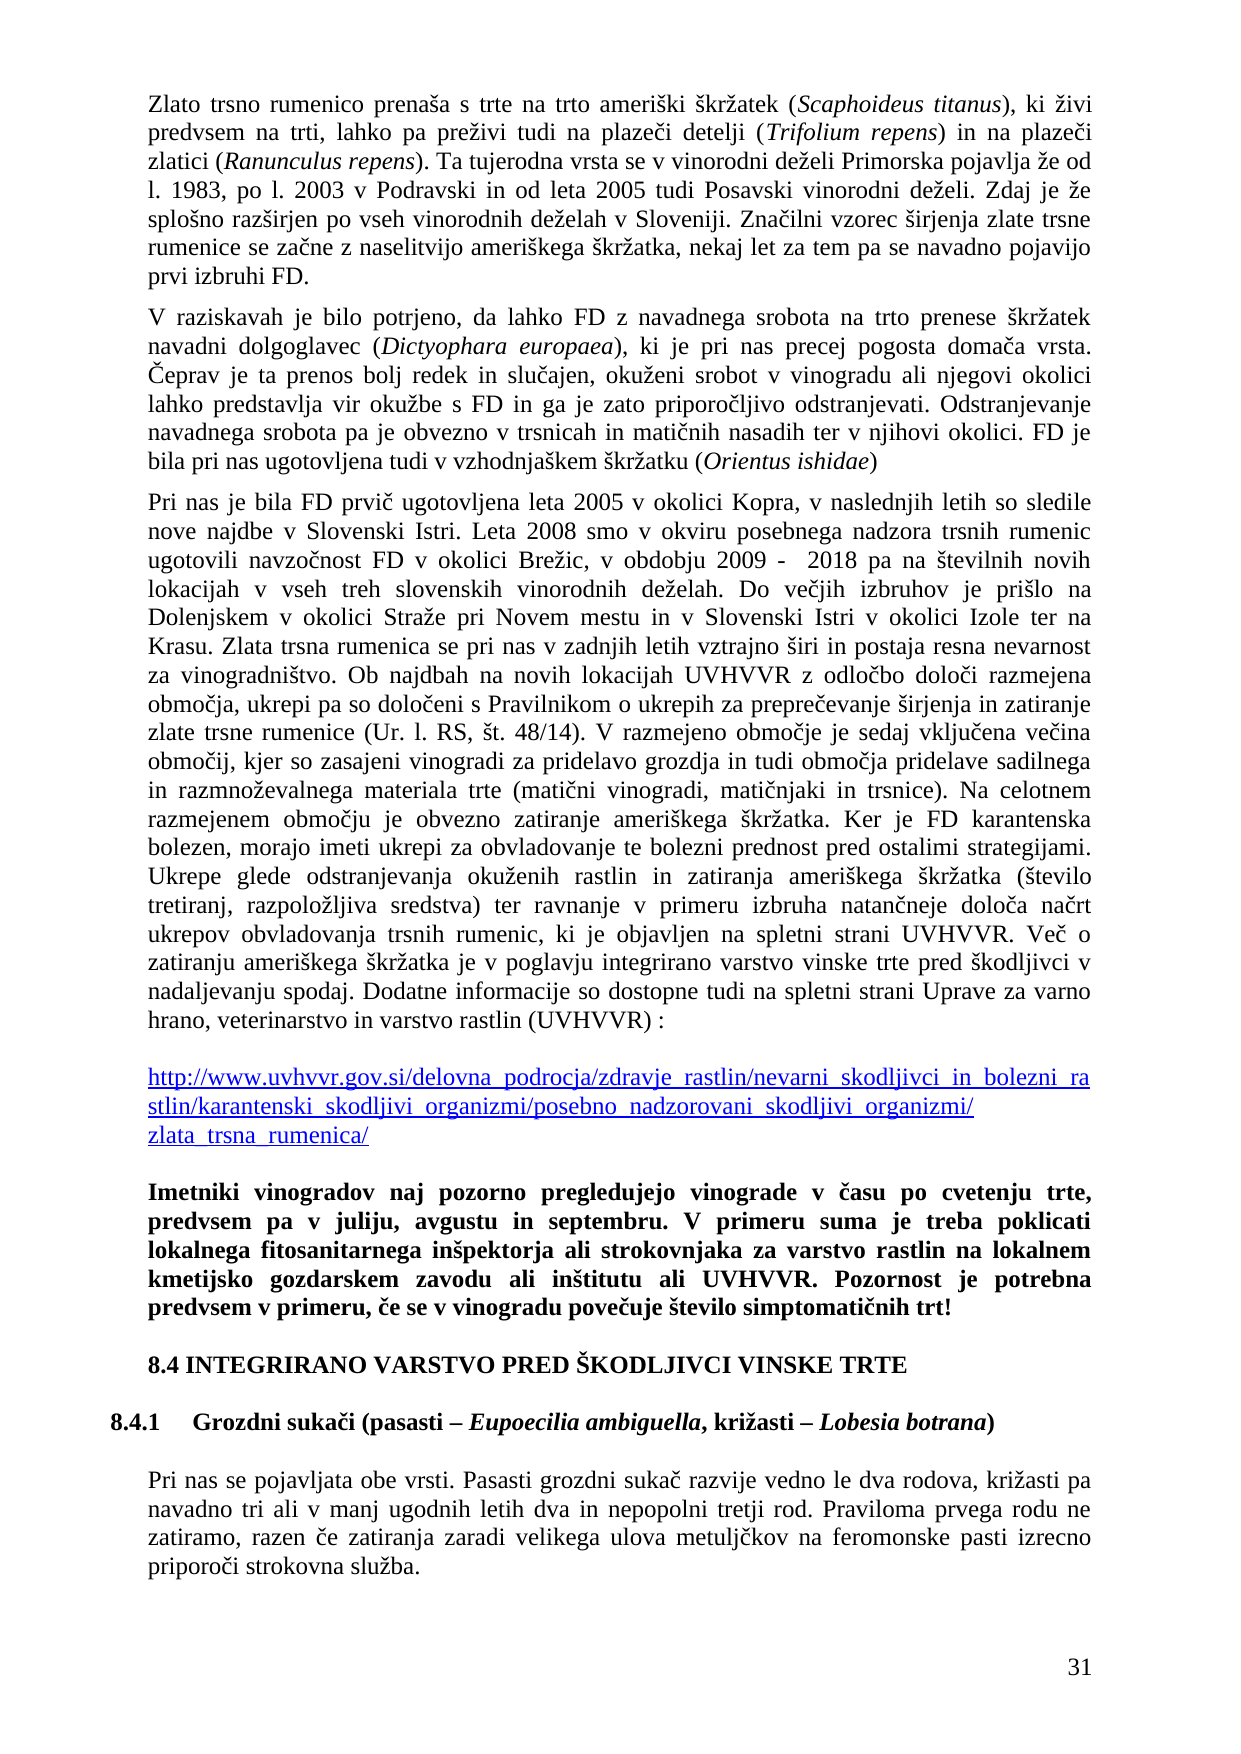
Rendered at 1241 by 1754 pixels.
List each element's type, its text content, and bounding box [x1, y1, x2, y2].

text Pri nas je bila FD prvič ugotovljena leta 2005 v okolici Kopra, v naslednjih letih so sledile nove najdbe v Slovenski Istri. Leta 2008 smo v okviru posebnega nadzora trsnih rumenic ugotovili navzočnost FD v okolici Brežic, v obdobju 2009 - 2018 pa na številnih novih lokacijah v vseh treh slovenskih vinorodnih deželah. Do večjih izbruhov je prišlo na Dolenjskem v okolici Straže pri Novem mestu in v Slovenski Istri v okolici Izole ter na Krasu. Zlata trsna rumenica se pri nas v zadnjih letih vztrajno širi in postaja resna nevarnost za vinogradništvo. Ob najdbah na novih lokacijah UVHVVR z odločbo določi razmejena območja, ukrepi pa so določeni s Pravilnikom o ukrepih za preprečevanje širjenja in zatiranje zlate trsne rumenice (Ur. l. RS, št. 48/14). V razmejeno območje je sedaj vključena večina območij, kjer so zasajeni vinogradi za pridelavo grozdja in tudi območja pridelave sadilnega in razmnoževalnega materiala trte (matični vinogradi, matičnjaki in trsnice). Na celotnem razmejenem območju je obvezno zatiranje ameriškega škržatka. Ker je FD karantenska bolezen, morajo imeti ukrepi za obvladovanje te bolezni prednost pred ostalimi strategijami. Ukrepe glede odstranjevanja okuženih rastlin in zatiranja ameriškega škržatka (število tretiranj, razpoložljiva sredstva) ter ravnanje v primeru izbruha natančneje določa načrt ukrepov obvladovanja trsnih rumenic, ki je objavljen na spletni strani UVHVVR. Več o zatiranju ameriškega škržatka je v poglavju integrirano varstvo vinske trte pred škodljivci v nadaljevanju spodaj. Dodatne informacije so dostopne tudi na spletni strani Uprave za varno hrano, veterinarstvo in varstvo rastlin (UVHVVR) : [148, 487, 1092, 1034]
subtitle INTEGRIRANO VARSTVO PRED ŠKODLJIVCI VINSKE TRTE [148, 1350, 1092, 1379]
text Imetniki vinogradov naj pozorno pregledujejo vinograde v času po cvetenju trte, predvsem pa v juliju, avgustu in septembru. V primeru suma je treba poklicati lokalnega fitosanitarnega inšpektorja ali strokovnjaka za varstvo rastlin na lokalnem kmetijsko gozdarskem zavodu ali inštitutu ali UVHVVR. Pozornost je potrebna predvsem v primeru, če se v vinogradu povečuje število simptomatičnih trt! [148, 1177, 1092, 1321]
text http://www.uvhvvr.gov.si/delovna_podrocja/zdravje_rastlin/nevarni_skodljivci_in_bolezni_rastlin/karantenski_skodljivi_organizmi/posebno_nadzorovani_skodljivi_organizmi/zlata_trsna_rumenica/ [148, 1034, 1092, 1149]
text Zlato trsno rumenico prenaša s trte na trto ameriški škržatek (Scaphoideus titanus), ki živi predvsem na trti, lahko pa preživi tudi na plazeči detelji (Trifolium repens) in na plazeči zlatici (Ranunculus repens). Ta tujerodna vrsta se v vinorodni deželi Primorska pojavlja že od l. 1983, po l. 2003 v Podravski in od leta 2005 tudi Posavski vinorodni deželi. Zdaj je že splošno razširjen po vseh vinorodnih deželah v Sloveniji. Značilni vzorec širjenja zlate trsne rumenice se začne z naselitvijo ameriškega škržatka, nekaj let za tem pa se navadno pojavijo prvi izbruhi FD. [148, 89, 1092, 290]
subtitle Grozdni sukači (pasasti – Eupoecilia ambiguella, križasti – Lobesia botrana) [110, 1407, 1092, 1436]
text Pri nas se pojavljata obe vrsti. Pasasti grozdni sukač razvije vedno le dva rodova, križasti pa navadno tri ali v manj ugodnih letih dva in nepopolni tretji rod. Praviloma prvega rodu ne zatiramo, razen če zatiranja zaradi velikega ulova metuljčkov na feromonske pasti izrecno priporoči strokovna služba. [148, 1465, 1092, 1580]
text V raziskavah je bilo potrjeno, da lahko FD z navadnega srobota na trto prenese škržatek navadni dolgoglavec (Dictyophara europaea), ki je pri nas precej pogosta domača vrsta. Čeprav je ta prenos bolj redek in slučajen, okuženi srobot v vinogradu ali njegovi okolici lahko predstavlja vir okužbe s FD in ga je zato priporočljivo odstranjevati. Odstranjevanje navadnega srobota pa je obvezno v trsnicah in matičnih nasadih ter v njihovi okolici. FD je bila pri nas ugotovljena tudi v vzhodnjaškem škržatku (Orientus ishidae) [148, 302, 1092, 475]
